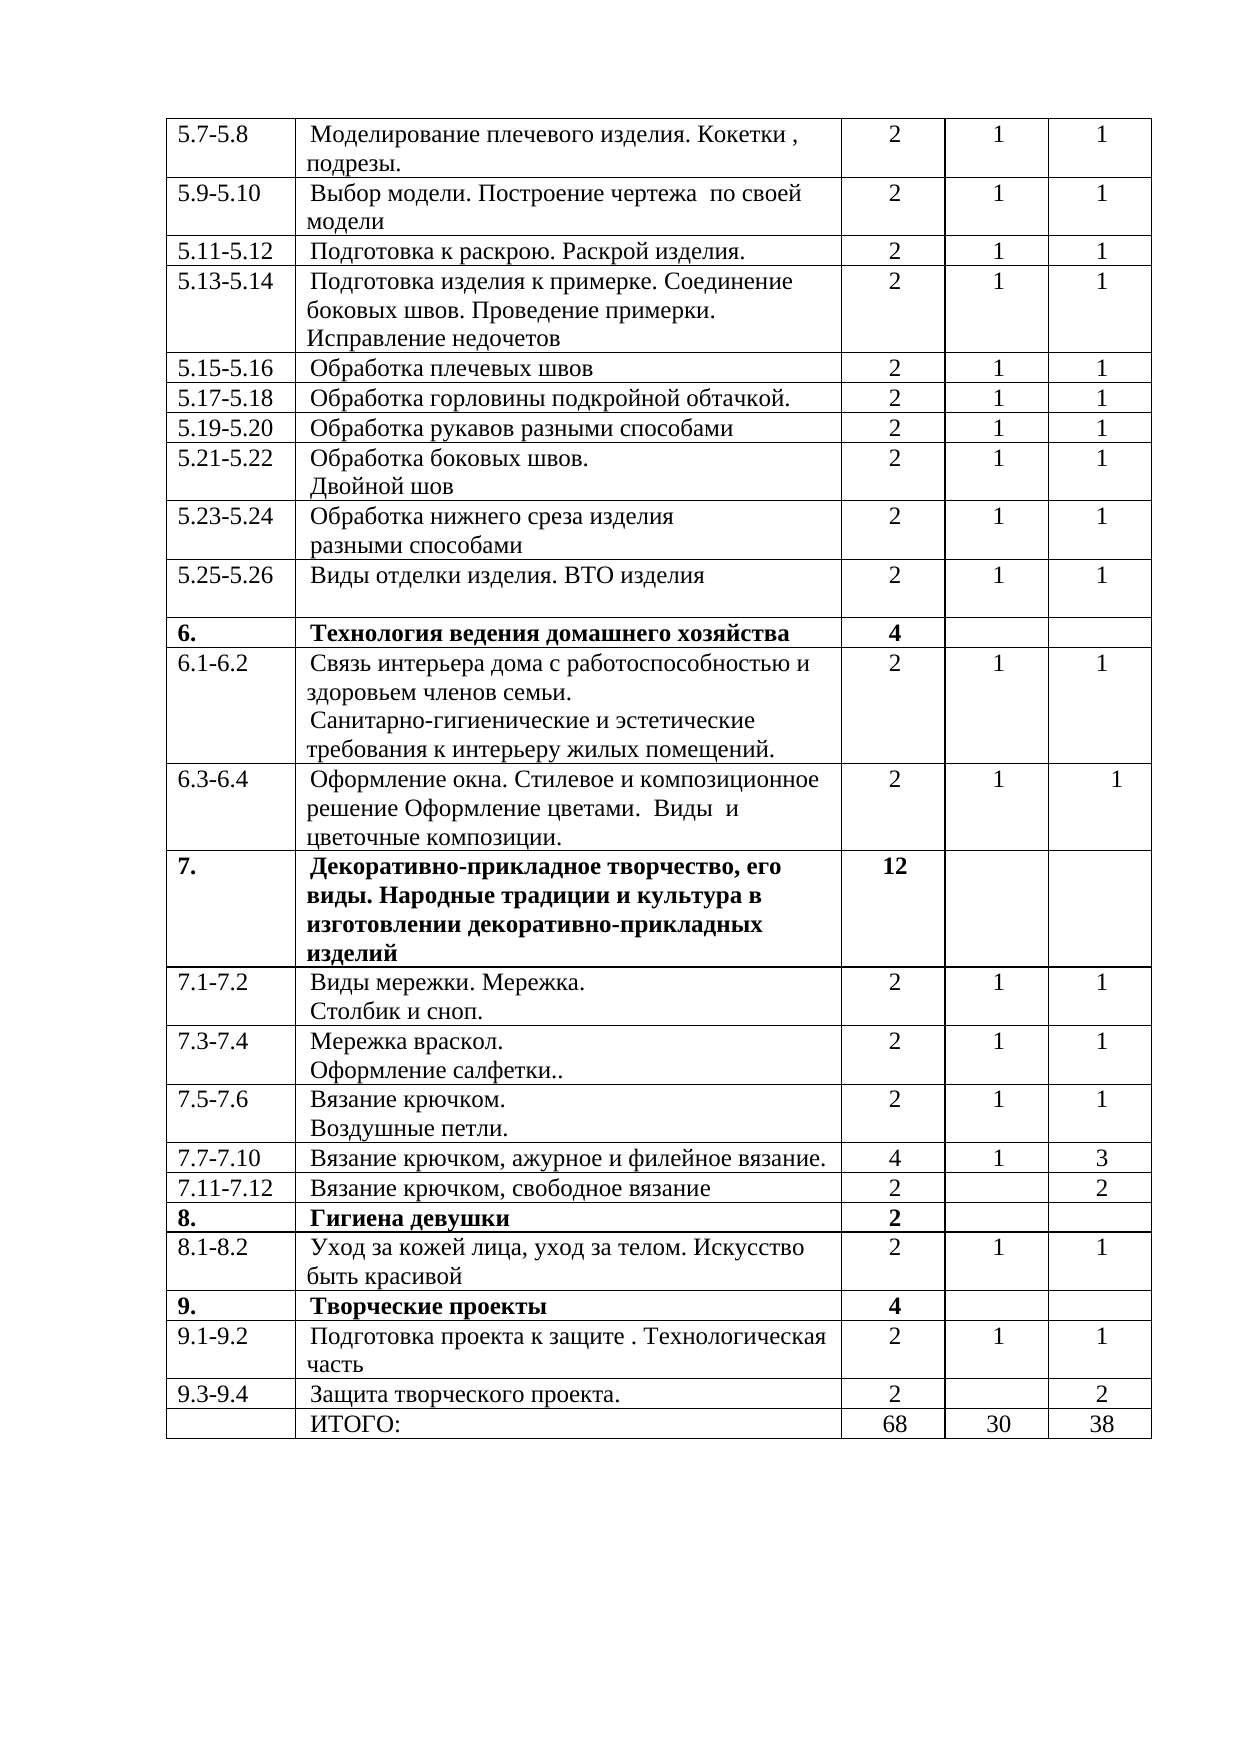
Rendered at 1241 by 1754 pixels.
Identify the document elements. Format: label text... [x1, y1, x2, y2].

table_cell 2 [842, 413, 944, 442]
table_cell 5.13-5.14 [167, 266, 295, 352]
table_cell 1 [946, 764, 1048, 850]
table_cell 5.15-5.16 [167, 353, 295, 382]
table_cell 1 [946, 1321, 1048, 1378]
table_cell Мережка враскол. Оформление салфетки.. [296, 1026, 841, 1083]
table_cell 1 [1049, 501, 1151, 559]
table_cell 9.3-9.4 [167, 1379, 295, 1408]
table_cell 1 [946, 178, 1048, 235]
table_cell 1 [946, 1026, 1048, 1083]
table_cell 1 [1049, 443, 1151, 500]
table_cell [1049, 1291, 1151, 1320]
table_cell Выбор модели. Построение чертежа по своей модели [296, 178, 841, 235]
table_cell 1 [946, 236, 1048, 265]
table_cell 7.11-7.12 [167, 1173, 295, 1202]
table_cell 1 [1049, 353, 1151, 382]
table_cell Моделирование плечевого изделия. Кокетки , подрезы. [296, 119, 841, 177]
table_cell 2 [842, 383, 944, 412]
table_cell [946, 851, 1048, 966]
table_cell 5.21-5.22 [167, 443, 295, 500]
table_cell 12 [842, 851, 944, 966]
table_cell [946, 1173, 1048, 1202]
table_cell 5.17-5.18 [167, 383, 295, 412]
table_cell Обработка боковых швов. Двойной шов [296, 443, 841, 500]
table_cell 3 [1049, 1143, 1151, 1172]
table_cell 6.3-6.4 [167, 764, 295, 850]
table_cell 9. [167, 1291, 295, 1320]
table_cell 1 [1049, 764, 1151, 850]
table_cell Обработка горловины подкройной обтачкой. [296, 383, 841, 412]
table_cell 1 [946, 383, 1048, 412]
table_cell 2 [842, 266, 944, 352]
table_cell 1 [946, 1143, 1048, 1172]
table_cell 4 [842, 1291, 944, 1320]
table_cell [1049, 851, 1151, 966]
table_cell 7.1-7.2 [167, 968, 295, 1025]
table_cell Технология ведения домашнего хозяйства [296, 618, 841, 647]
table_cell 8.1-8.2 [167, 1233, 295, 1290]
table_cell 1 [1049, 1085, 1151, 1142]
table_cell Связь интерьера дома с работоспособностью и здоровьем членов семьи. Санитарно-гигиенические и эстетические требования к интерьеру жилых помещений. [296, 648, 841, 763]
table_cell Виды мережки. Мережка. Столбик и сноп. [296, 968, 841, 1025]
table_cell 2 [1049, 1173, 1151, 1202]
table_cell 8. [167, 1203, 295, 1231]
table_cell 4 [842, 1143, 944, 1172]
table_cell 2 [842, 648, 944, 763]
table_cell 7.5-7.6 [167, 1085, 295, 1142]
table_cell 5.23-5.24 [167, 501, 295, 559]
table_cell 2 [842, 1085, 944, 1142]
table_cell 1 [946, 443, 1048, 500]
table_cell Обработка плечевых швов [296, 353, 841, 382]
table_cell 2 [842, 1026, 944, 1083]
table_cell 1 [946, 266, 1048, 352]
table_cell 2 [842, 968, 944, 1025]
table_cell [946, 618, 1048, 647]
table_cell 1 [946, 560, 1048, 617]
table_cell 5.25-5.26 [167, 560, 295, 617]
table_cell 5.19-5.20 [167, 413, 295, 442]
table_cell 6.1-6.2 [167, 648, 295, 763]
table_cell 1 [1049, 178, 1151, 235]
table_cell Гигиена девушки [296, 1203, 841, 1231]
table_cell [946, 1379, 1048, 1408]
table_cell 1 [1049, 1321, 1151, 1378]
table_cell [167, 1409, 295, 1438]
table_cell 2 [1049, 1379, 1151, 1408]
table_cell 1 [1049, 383, 1151, 412]
table_cell 7. [167, 851, 295, 966]
table_cell Уход за кожей лица, уход за телом. Искусство быть красивой [296, 1233, 841, 1290]
table_cell 30 [946, 1409, 1048, 1438]
table_cell 9.1-9.2 [167, 1321, 295, 1378]
table_cell 1 [946, 1233, 1048, 1290]
table_cell Защита творческого проекта. [296, 1379, 841, 1408]
table_cell [1049, 1203, 1151, 1231]
table_cell 1 [946, 968, 1048, 1025]
table_cell 1 [1049, 968, 1151, 1025]
table_cell 68 [842, 1409, 944, 1438]
table_cell 1 [1049, 560, 1151, 617]
table_cell 1 [1049, 1233, 1151, 1290]
table_cell 5.11-5.12 [167, 236, 295, 265]
table_cell 2 [842, 236, 944, 265]
table_cell 4 [842, 618, 944, 647]
table_cell 6. [167, 618, 295, 647]
table_cell 1 [1049, 236, 1151, 265]
table_cell 38 [1049, 1409, 1151, 1438]
table_cell 7.3-7.4 [167, 1026, 295, 1083]
table_cell Вязание крючком, ажурное и филейное вязание. [296, 1143, 841, 1172]
table_cell Подготовка проекта к защите . Технологическая часть [296, 1321, 841, 1378]
table_cell [946, 1203, 1048, 1231]
table_cell Подготовка изделия к примерке. Соединение боковых швов. Проведение примерки. Исправление недочетов [296, 266, 841, 352]
table_cell 2 [842, 1203, 944, 1231]
table_cell 1 [1049, 648, 1151, 763]
table_cell 1 [1049, 1026, 1151, 1083]
table_cell 2 [842, 443, 944, 500]
table_cell 1 [946, 413, 1048, 442]
table_cell Виды отделки изделия. ВТО изделия [296, 560, 841, 617]
table_cell 1 [1049, 266, 1151, 352]
table_cell Подготовка к раскрою. Раскрой изделия. [296, 236, 841, 265]
table_cell Оформление окна. Стилевое и композиционное решение Оформление цветами. Виды и цветочные композиции. [296, 764, 841, 850]
table_cell 2 [842, 1173, 944, 1202]
table_cell 5.9-5.10 [167, 178, 295, 235]
table_cell 2 [842, 501, 944, 559]
table_cell 1 [946, 648, 1048, 763]
table_cell 1 [946, 353, 1048, 382]
table_cell 1 [1049, 119, 1151, 177]
table_cell Обработка рукавов разными способами [296, 413, 841, 442]
table_cell 2 [842, 353, 944, 382]
table_cell 2 [842, 1233, 944, 1290]
table_cell 2 [842, 764, 944, 850]
table_cell 1 [946, 119, 1048, 177]
table_cell [1049, 618, 1151, 647]
table_cell Творческие проекты [296, 1291, 841, 1320]
table_cell 2 [842, 1321, 944, 1378]
table_cell 7.7-7.10 [167, 1143, 295, 1172]
table_cell 2 [842, 560, 944, 617]
table_cell Обработка нижнего среза изделия разными способами [296, 501, 841, 559]
table_cell 5.7-5.8 [167, 119, 295, 177]
table_cell 1 [1049, 413, 1151, 442]
table_cell 2 [842, 119, 944, 177]
table_cell [946, 1291, 1048, 1320]
table_cell 1 [946, 501, 1048, 559]
table_cell Декоративно-прикладное творчество, его виды. Народные традиции и культура в изготовлении декоративно-прикладных изделий [296, 851, 841, 966]
table_cell 2 [842, 1379, 944, 1408]
table_cell Вязание крючком. Воздушные петли. [296, 1085, 841, 1142]
table_cell 1 [946, 1085, 1048, 1142]
table_cell ИТОГО: [296, 1409, 841, 1438]
table_cell 2 [842, 178, 944, 235]
table_cell Вязание крючком, свободное вязание [296, 1173, 841, 1202]
